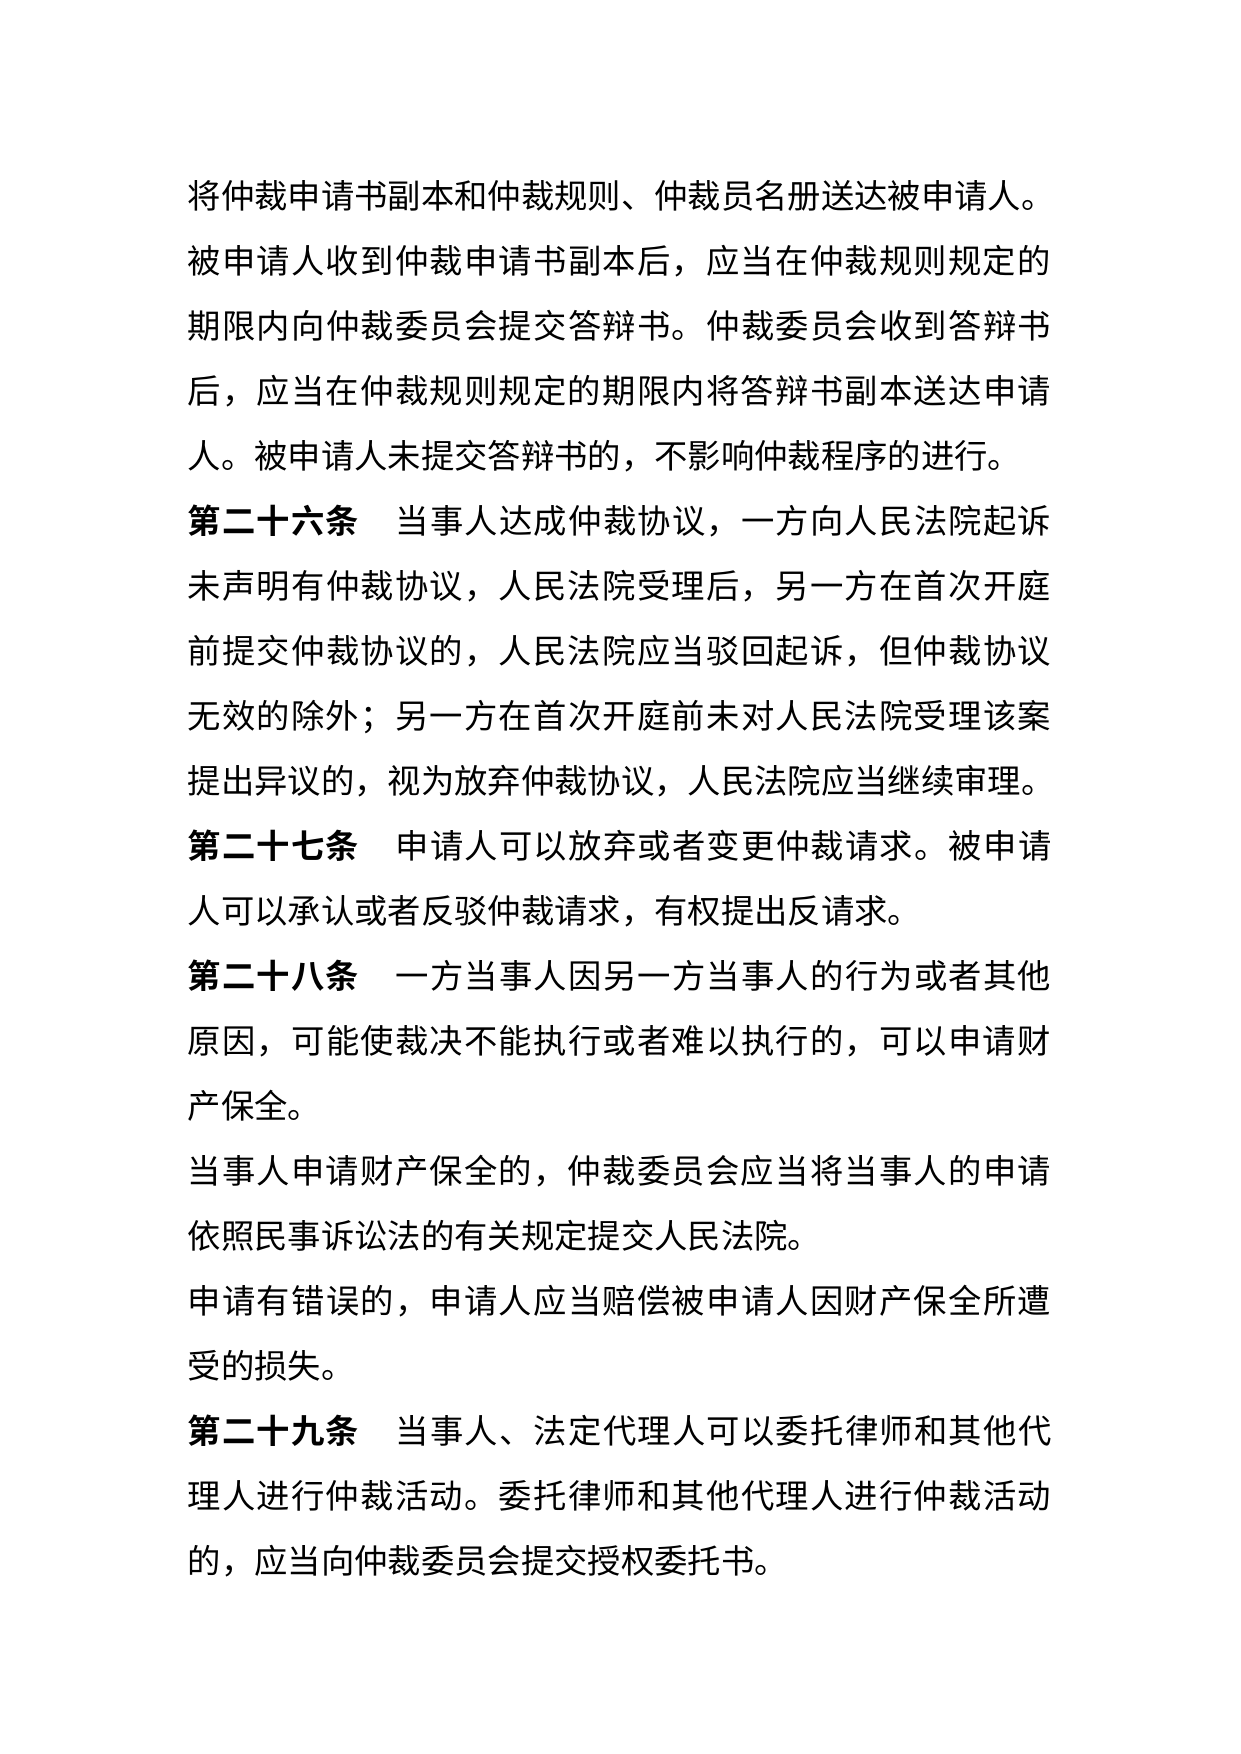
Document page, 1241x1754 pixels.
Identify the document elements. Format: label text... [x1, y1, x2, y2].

text 申请有错误的，申请人应当赔偿被申请人因财产保全所遭受的损失。 [187, 1267, 1053, 1397]
text 当事人申请财产保全的，仲裁委员会应当将当事人的申请依照民事诉讼法的有关规定提交人民法院。 [187, 1137, 1053, 1267]
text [187, 162, 1053, 227]
text 第二十九条 当事人、法定代理人可以委托律师和其他代理人进行仲裁活动。委托律师和其他代理人进行仲裁活动的，应当向仲裁委员会提交授权委托书。 [187, 1397, 1053, 1592]
text 被申请人收到仲裁申请书副本后，应当在仲裁规则规定的期限内向仲裁委员会提交答辩书。仲裁委员会收到答辩书后，应当在仲裁规则规定的期限内将答辩书副本送达申请人。被申请人未提交答辩书的，不影响仲裁程序的进行。 [187, 227, 1053, 487]
text 第二十六条 当事人达成仲裁协议，一方向人民法院起诉未声明有仲裁协议，人民法院受理后，另一方在首次开庭前提交仲裁协议的，人民法院应当驳回起诉，但仲裁协议无效的除外；另一方在首次开庭前未对人民法院受理该案提出异议的，视为放弃仲裁协议，人民法院应当继续审理。 [187, 487, 1053, 812]
text 第二十八条 一方当事人因另一方当事人的行为或者其他原因，可能使裁决不能执行或者难以执行的，可以申请财产保全。 [187, 942, 1053, 1137]
text 第二十七条 申请人可以放弃或者变更仲裁请求。被申请人可以承认或者反驳仲裁请求，有权提出反请求。 [187, 812, 1053, 942]
